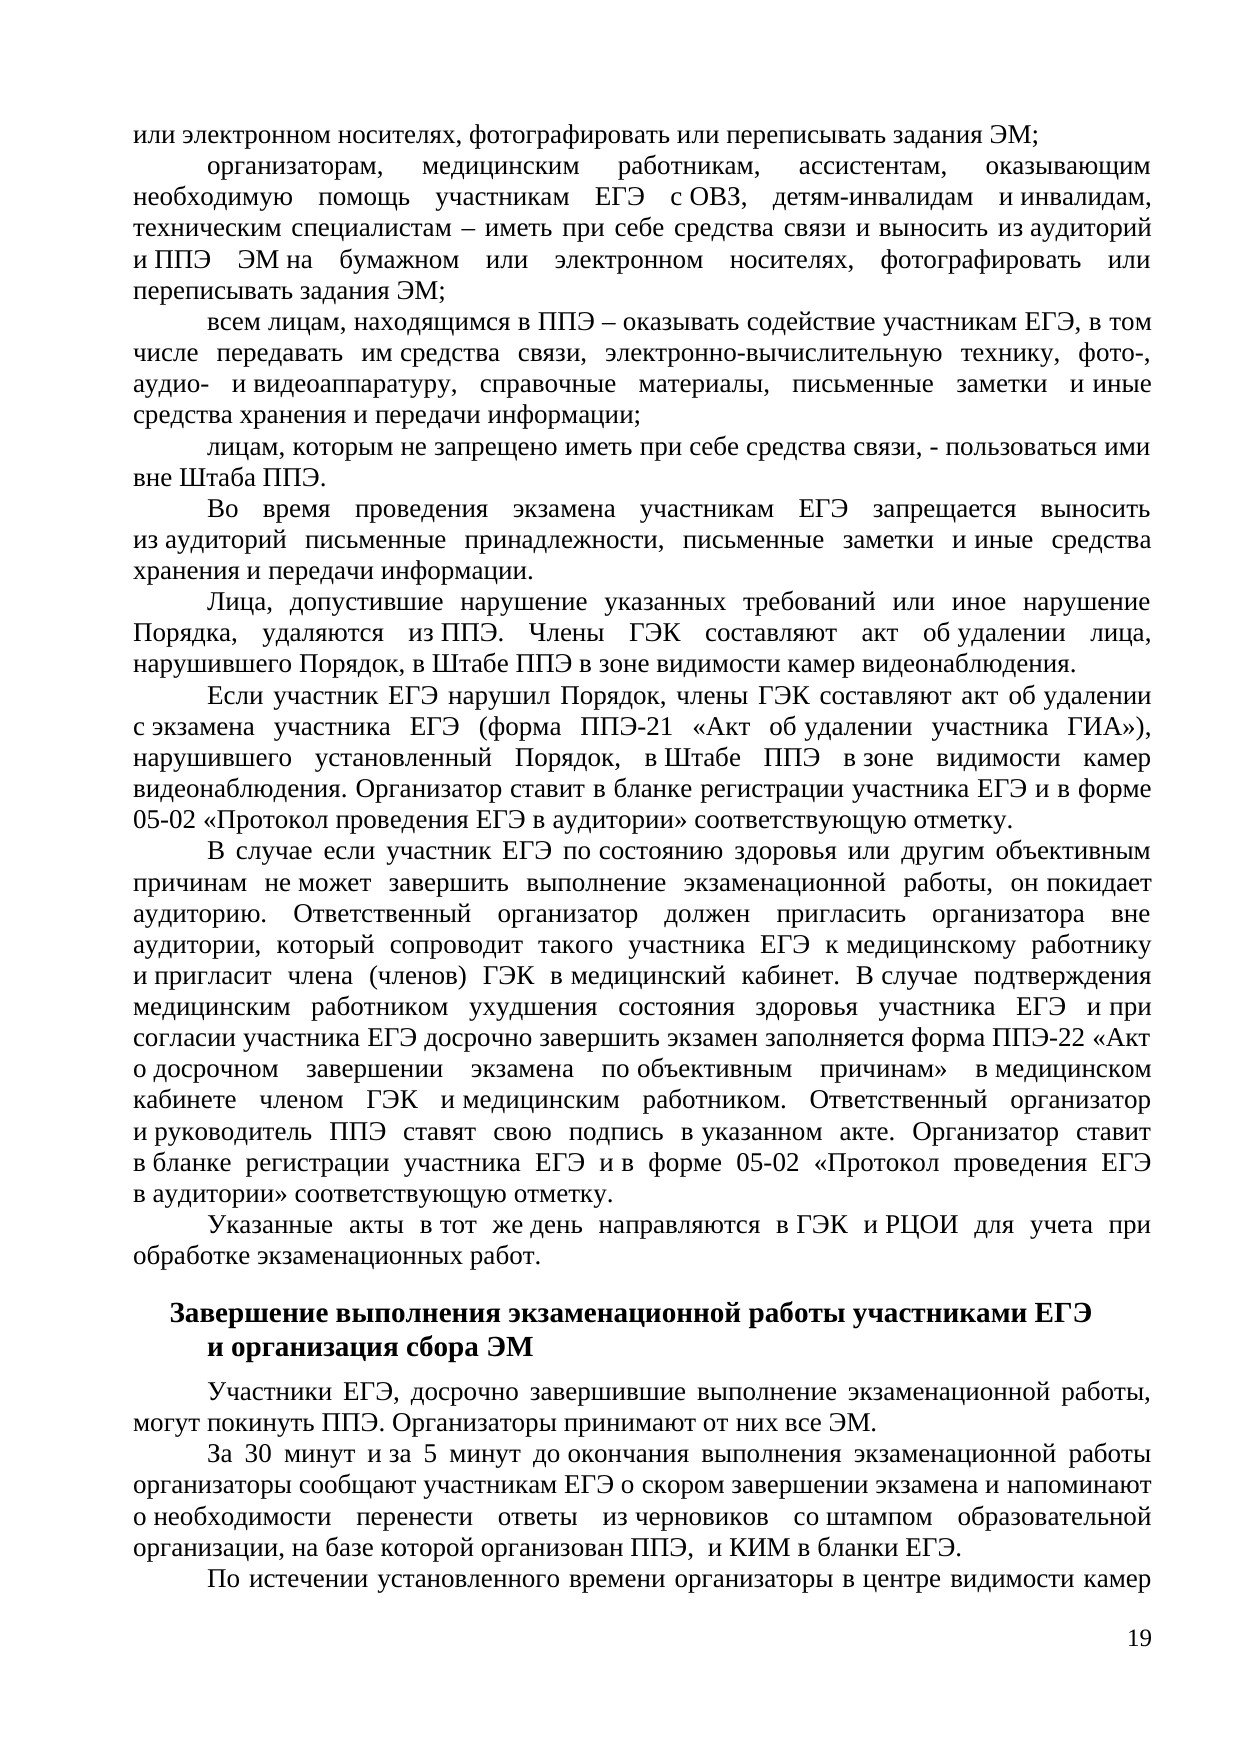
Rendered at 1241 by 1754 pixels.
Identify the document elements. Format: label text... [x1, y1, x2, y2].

text Если участник ЕГЭ нарушил Порядок, члены ГЭК составляют акт об удалении с экзамена участника ЕГЭ (форма ППЭ-21 «Акт об удалении участника ГИА»), нарушившего установленный Порядок, в Штабе ППЭ в зоне видимости камер видеонаблюдения. Организатор ставит в бланке регистрации участника ЕГЭ и в форме 05-02 «Протокол проведения ЕГЭ в аудитории» соответствующую отметку. [133, 679, 1152, 834]
text организаторам, медицинским работникам, ассистентам, оказывающим необходимую помощь участникам ЕГЭ с ОВЗ, детям-инвалидам и инвалидам, техническим специалистам – иметь при себе средства связи и выносить из аудиторий и ППЭ ЭМ на бумажном или электронном носителях, фотографировать или переписывать задания ЭМ; [133, 149, 1152, 305]
text В случае если участник ЕГЭ по состоянию здоровья или другим объективным причинам не может завершить выполнение экзаменационной работы, он покидает аудиторию. Ответственный организатор должен пригласить организатора вне аудитории, который сопроводит такого участника ЕГЭ к медицинскому работнику и пригласит члена (членов) ГЭК в медицинский кабинет. В случае подтверждения медицинским работником ухудшения состояния здоровья участника ЕГЭ и при согласии участника ЕГЭ досрочно завершить экзамен заполняется форма ППЭ-22 «Акт о досрочном завершении экзамена по объективным причинам» в медицинском кабинете членом ГЭК и медицинским работником. Ответственный организатор и руководитель ППЭ ставят свою подпись в указанном акте. Организатор ставит в бланке регистрации участника ЕГЭ и в форме 05-02 «Протокол проведения ЕГЭ в аудитории» соответствующую отметку. [133, 834, 1152, 1208]
text Лица, допустившие нарушение указанных требований или иное нарушение Порядка, удаляются из ППЭ. Члены ГЭК составляют акт об удалении лица, нарушившего Порядок, в Штабе ППЭ в зоне видимости камер видеонаблюдения. [133, 585, 1152, 679]
text Указанные акты в тот же день направляются в ГЭК и РЦОИ для учета при обработке экзаменационных работ. [133, 1208, 1152, 1271]
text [133, 118, 1152, 149]
text лицам, которым не запрещено иметь при себе средства связи, - пользоваться ими вне Штаба ППЭ. [133, 429, 1152, 492]
text За 30 минут и за 5 минут до окончания выполнения экзаменационной работы организаторы сообщают участникам ЕГЭ о скором завершении экзамена и напоминают о необходимости перенести ответы из черновиков со штампом образовательной организации, на базе которой организован ППЭ, и КИМ в бланки ЕГЭ. [133, 1437, 1152, 1562]
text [133, 1562, 1152, 1593]
text всем лицам, находящимся в ППЭ – оказывать содействие участникам ЕГЭ, в том числе передавать им средства связи, электронно-вычислительную технику, фото-, аудио- и видеоаппаратуру, справочные материалы, письменные заметки и иные средства хранения и передачи информации; [133, 305, 1152, 429]
text Участники ЕГЭ, досрочно завершившие выполнение экзаменационной работы, могут покинуть ППЭ. Организаторы принимают от них все ЭМ. [133, 1375, 1152, 1437]
subtitle Завершение выполнения экзаменационной работы участниками ЕГЭ и организация сбора ЭМ [169, 1296, 1152, 1363]
text Во время проведения экзамена участникам ЕГЭ запрещается выносить из аудиторий письменные принадлежности, письменные заметки и иные средства хранения и передачи информации. [133, 492, 1152, 585]
